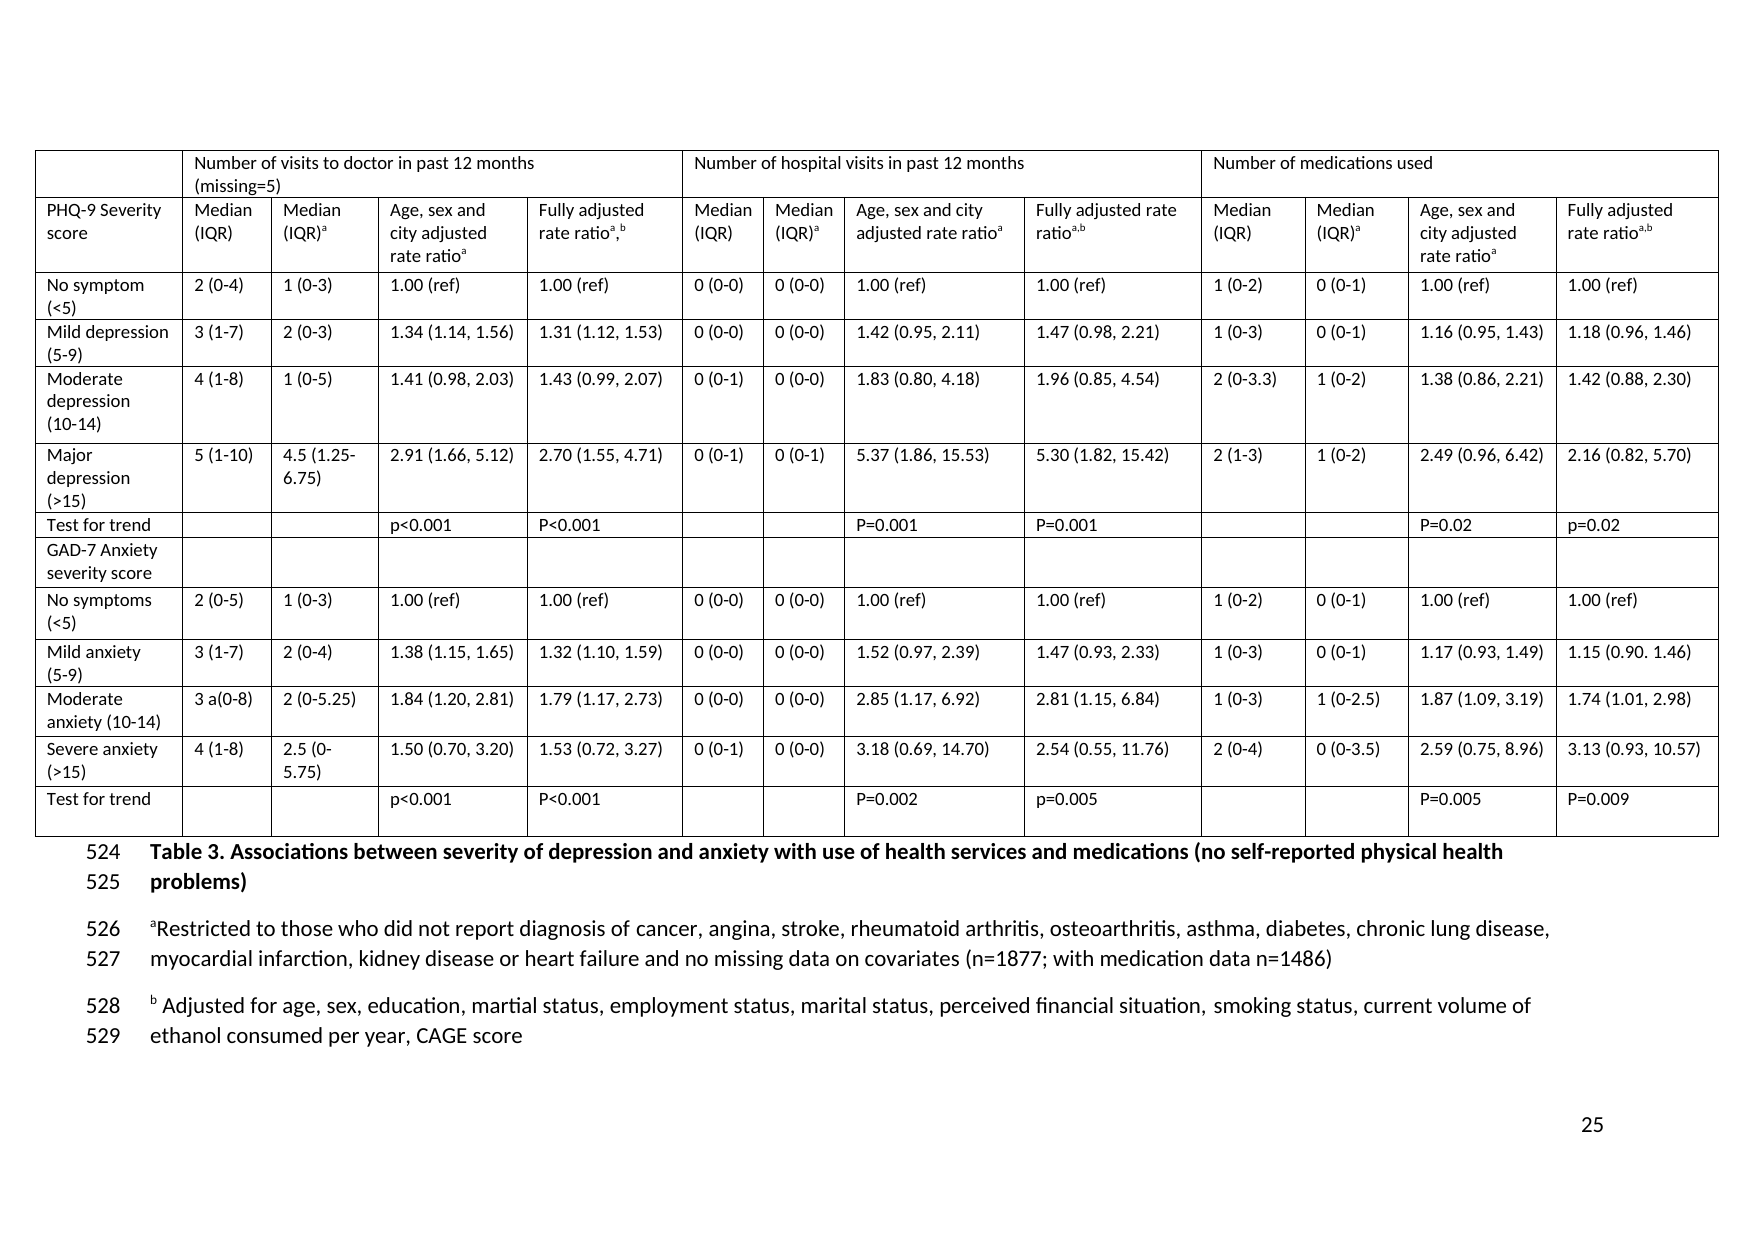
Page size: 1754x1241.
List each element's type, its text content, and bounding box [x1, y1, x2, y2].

table_cell [1306, 538, 1408, 587]
table_cell 1 (0-3) [1202, 640, 1305, 686]
table_cell [1409, 538, 1556, 587]
table_cell Median (IQR) [183, 198, 271, 272]
table_cell 2 (0-4) [272, 640, 378, 686]
table_cell 1.52 (0.97, 2.39) [845, 640, 1024, 686]
table_cell 0 (0-1) [1306, 320, 1408, 366]
table_cell 1 (0-5) [272, 367, 378, 442]
table_cell [764, 513, 844, 537]
table_cell 0 (0-0) [683, 687, 763, 736]
table_cell P=0.001 [1025, 513, 1201, 537]
table_cell 1.00 (ref) [1409, 588, 1556, 639]
table_cell 2.70 (1.55, 4.71) [528, 444, 682, 512]
table_cell 1.31 (1.12, 1.53) [528, 320, 682, 366]
table_cell 1.00 (ref) [1409, 273, 1556, 319]
table_cell 1 (0-2) [1202, 273, 1305, 319]
table_cell 1.43 (0.99, 2.07) [528, 367, 682, 442]
table_cell 2.16 (0.82, 5.70) [1557, 444, 1718, 512]
table_cell Age, sex and city adjusted rate ratioa [1409, 198, 1556, 272]
table_cell 0 (0-1) [683, 737, 763, 786]
table_cell P=0.009 [1557, 787, 1718, 836]
table_cell Mild anxiety (5-9) [36, 640, 182, 686]
table_cell 1 (0-3) [1202, 320, 1305, 366]
table_cell 1.00 (ref) [1025, 273, 1201, 319]
table_cell Age, sex and city adjusted rate ratioa [379, 198, 527, 272]
table_header [36, 151, 182, 197]
table_cell p<0.001 [379, 787, 527, 836]
table_cell p<0.001 [379, 513, 527, 537]
table_cell 2.5 (0-5.75) [272, 737, 378, 786]
table_cell 2 (0-3) [272, 320, 378, 366]
table_cell 0 (0-0) [764, 640, 844, 686]
table_cell Fully adjusted rate ratioa,b [528, 198, 682, 272]
table_cell [183, 787, 271, 836]
table_cell 1.32 (1.10, 1.59) [528, 640, 682, 686]
table_cell 0 (0-0) [764, 588, 844, 639]
table_cell 1.83 (0.80, 4.18) [845, 367, 1024, 442]
table_cell 1.00 (ref) [379, 588, 527, 639]
table_cell PHQ-9 Severity score [36, 198, 182, 272]
table_cell 4.5 (1.25-6.75) [272, 444, 378, 512]
table_cell 0 (0-0) [764, 367, 844, 442]
table_cell 1.34 (1.14, 1.56) [379, 320, 527, 366]
table_cell 3.18 (0.69, 14.70) [845, 737, 1024, 786]
table_cell 4 (1-8) [183, 367, 271, 442]
table_cell 2.85 (1.17, 6.92) [845, 687, 1024, 736]
table_cell [845, 538, 1024, 587]
table_cell 5 (1-10) [183, 444, 271, 512]
table_cell 1 (0-2) [1306, 444, 1408, 512]
table_cell 1.38 (0.86, 2.21) [1409, 367, 1556, 442]
table_cell 2 (1-3) [1202, 444, 1305, 512]
table_cell Fully adjusted rate ratioa,b [1557, 198, 1718, 272]
table_cell [183, 538, 271, 587]
table_cell 1.42 (0.88, 2.30) [1557, 367, 1718, 442]
table_cell [183, 513, 271, 537]
table_header Number of visits to doctor in past 12 months (missing=5) [183, 151, 682, 197]
table_cell [683, 787, 763, 836]
table_cell Severe anxiety (>15) [36, 737, 182, 786]
table_cell 0 (0-0) [683, 273, 763, 319]
table_cell [1025, 538, 1201, 587]
table_cell Median (IQR)a [764, 198, 844, 272]
table_cell P<0.001 [528, 513, 682, 537]
table_cell 1.47 (0.98, 2.21) [1025, 320, 1201, 366]
table_cell 1 (0-3) [272, 588, 378, 639]
table_cell 0 (0-1) [1306, 640, 1408, 686]
table_cell 3 a(0-8) [183, 687, 271, 736]
table_cell [1202, 538, 1305, 587]
table_cell GAD-7 Anxiety severity score [36, 538, 182, 587]
table_cell 3 (1-7) [183, 320, 271, 366]
table_cell p=0.005 [1025, 787, 1201, 836]
table_cell [272, 513, 378, 537]
table_cell 2 (0-3.3) [1202, 367, 1305, 442]
table_cell 3 (1-7) [183, 640, 271, 686]
table_cell Age, sex and city adjusted rate ratioa [845, 198, 1024, 272]
table_header Number of hospital visits in past 12 months [683, 151, 1201, 197]
table_cell 2.49 (0.96, 6.42) [1409, 444, 1556, 512]
table_cell [683, 538, 763, 587]
text b Adjusted for age, sex, education, martial status, employment status, marital status, perceived financial situation, smoking status, current volume of ethanol consumed per year, CAGE score [150, 991, 1604, 1049]
table_cell [1306, 513, 1408, 537]
text aRestricted to those who did not report diagnosis of cancer, angina, stroke, rheumatoid arthritis, osteoarthritis, asthma, diabetes, chronic lung disease, myocardial infarction, kidney disease or heart failure and no missing data on covariates (n=1877; with medication data n=1486) [150, 914, 1604, 972]
table_cell [272, 787, 378, 836]
table_cell 1 (0-2) [1202, 588, 1305, 639]
table_cell 0 (0-0) [683, 588, 763, 639]
table_cell 1.87 (1.09, 3.19) [1409, 687, 1556, 736]
table_cell 1.74 (1.01, 2.98) [1557, 687, 1718, 736]
table_cell 1.38 (1.15, 1.65) [379, 640, 527, 686]
table_cell 3.13 (0.93, 10.57) [1557, 737, 1718, 786]
table_cell 1.00 (ref) [845, 588, 1024, 639]
table_cell Test for trend [36, 787, 182, 836]
table_cell Median (IQR) [1202, 198, 1305, 272]
table_cell 0 (0-0) [764, 737, 844, 786]
table_cell 1.41 (0.98, 2.03) [379, 367, 527, 442]
table_cell P=0.02 [1409, 513, 1556, 537]
table_cell [764, 538, 844, 587]
table_cell P=0.005 [1409, 787, 1556, 836]
table_cell 1.00 (ref) [1025, 588, 1201, 639]
table_cell 5.30 (1.82, 15.42) [1025, 444, 1201, 512]
table_cell 1 (0-3) [1202, 687, 1305, 736]
table_cell 0 (0-1) [683, 444, 763, 512]
table_cell Test for trend [36, 513, 182, 537]
table_cell [1202, 787, 1305, 836]
table_cell Mild depression (5-9) [36, 320, 182, 366]
table_cell 0 (0-0) [683, 320, 763, 366]
table_cell 4 (1-8) [183, 737, 271, 786]
table_cell 1.84 (1.20, 2.81) [379, 687, 527, 736]
table_cell 2.91 (1.66, 5.12) [379, 444, 527, 512]
table_header Number of medications used [1202, 151, 1718, 197]
table_cell P=0.001 [845, 513, 1024, 537]
table_cell 1.42 (0.95, 2.11) [845, 320, 1024, 366]
table_cell 1.96 (0.85, 4.54) [1025, 367, 1201, 442]
table_cell 1.00 (ref) [379, 273, 527, 319]
table_cell 2 (0-5.25) [272, 687, 378, 736]
table_cell 5.37 (1.86, 15.53) [845, 444, 1024, 512]
table_cell 1.00 (ref) [528, 588, 682, 639]
table_cell 0 (0-0) [683, 640, 763, 686]
table_cell 0 (0-0) [764, 273, 844, 319]
table_cell 1.00 (ref) [528, 273, 682, 319]
table_cell [764, 787, 844, 836]
table_cell 1.47 (0.93, 2.33) [1025, 640, 1201, 686]
table_cell 1 (0-2.5) [1306, 687, 1408, 736]
table_cell 1 (0-3) [272, 273, 378, 319]
table_cell [528, 538, 682, 587]
table_cell 0 (0-0) [764, 320, 844, 366]
table_cell 1.15 (0.90. 1.46) [1557, 640, 1718, 686]
table_cell 2.59 (0.75, 8.96) [1409, 737, 1556, 786]
table_cell 0 (0-1) [1306, 273, 1408, 319]
table_cell Median (IQR) [683, 198, 763, 272]
table_cell 1.18 (0.96, 1.46) [1557, 320, 1718, 366]
table_cell [379, 538, 527, 587]
table_cell 0 (0-3.5) [1306, 737, 1408, 786]
table_cell Fully adjusted rate ratioa,b [1025, 198, 1201, 272]
table_cell Moderate depression (10-14) [36, 367, 182, 442]
table_cell 0 (0-1) [683, 367, 763, 442]
table_cell 2 (0-4) [183, 273, 271, 319]
table_cell 2.81 (1.15, 6.84) [1025, 687, 1201, 736]
table_cell 2.54 (0.55, 11.76) [1025, 737, 1201, 786]
table_cell [1557, 538, 1718, 587]
table_cell 1.16 (0.95, 1.43) [1409, 320, 1556, 366]
table_cell Major depression (>15) [36, 444, 182, 512]
table_cell Moderate anxiety (10-14) [36, 687, 182, 736]
table_cell 0 (0-1) [764, 444, 844, 512]
table_cell 1.00 (ref) [1557, 273, 1718, 319]
table_cell [1202, 513, 1305, 537]
table_cell 1.17 (0.93, 1.49) [1409, 640, 1556, 686]
table_cell 2 (0-4) [1202, 737, 1305, 786]
table_cell No symptom (<5) [36, 273, 182, 319]
table_cell 1.00 (ref) [845, 273, 1024, 319]
table_cell P<0.001 [528, 787, 682, 836]
table_cell Median (IQR)a [1306, 198, 1408, 272]
text Table 3. Associations between severity of depression and anxiety with use of health services and medications (no self-reported physical health problems) [150, 837, 1604, 895]
table_cell 1.00 (ref) [1557, 588, 1718, 639]
table_cell [683, 513, 763, 537]
table_cell 1 (0-2) [1306, 367, 1408, 442]
table_cell 1.79 (1.17, 2.73) [528, 687, 682, 736]
table_cell P=0.002 [845, 787, 1024, 836]
table_cell [1306, 787, 1408, 836]
table_cell p=0.02 [1557, 513, 1718, 537]
table_cell 2 (0-5) [183, 588, 271, 639]
table_cell [272, 538, 378, 587]
table_cell Median (IQR)a [272, 198, 378, 272]
table_cell No symptoms (<5) [36, 588, 182, 639]
table_cell 1.53 (0.72, 3.27) [528, 737, 682, 786]
table_cell 0 (0-1) [1306, 588, 1408, 639]
table_cell 0 (0-0) [764, 687, 844, 736]
table_cell 1.50 (0.70, 3.20) [379, 737, 527, 786]
